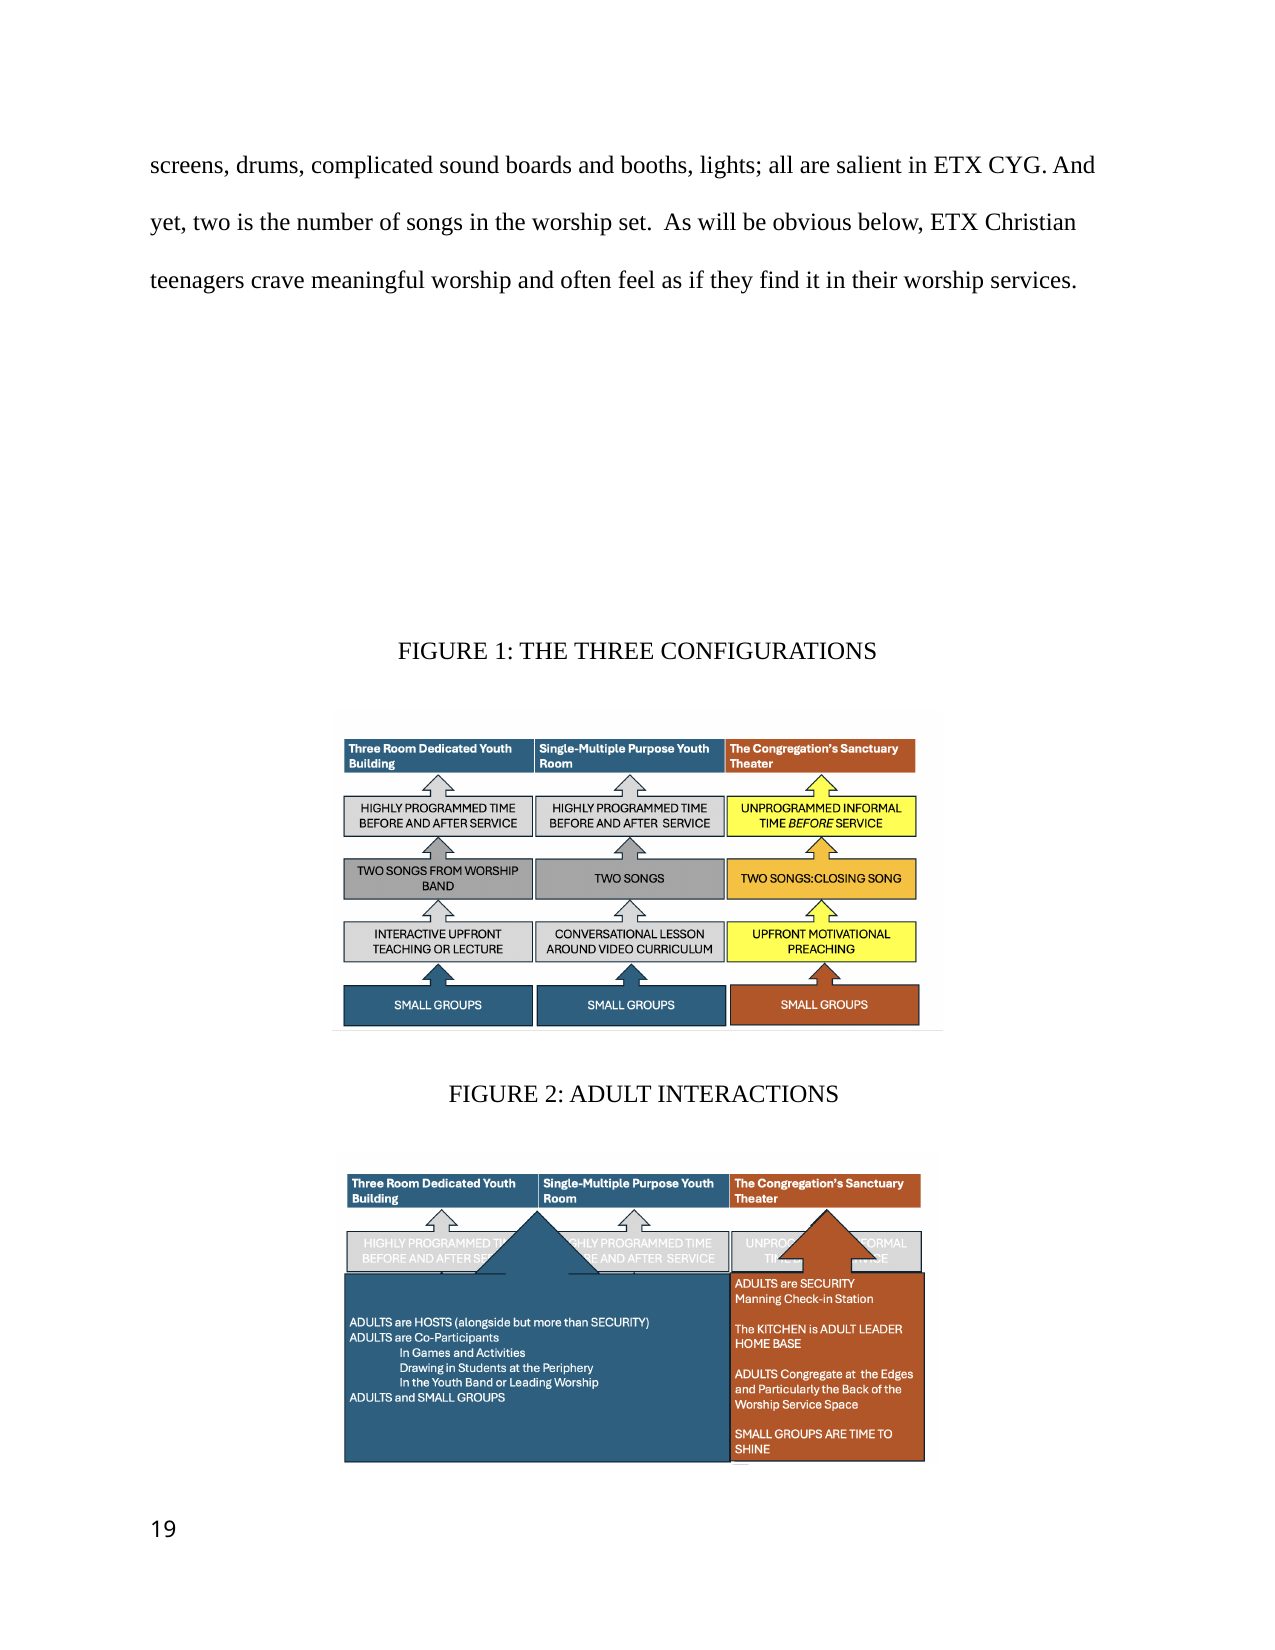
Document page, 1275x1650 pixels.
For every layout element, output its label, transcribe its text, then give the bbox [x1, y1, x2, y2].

picture [335, 1152, 940, 1465]
text FIGURE 2: ADULT INTERACTIONS [150, 1079, 1125, 1107]
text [150, 150, 1125, 294]
picture [332, 710, 943, 1031]
text FIGURE 1: THE THREE CONFIGURATIONS [150, 636, 1125, 664]
